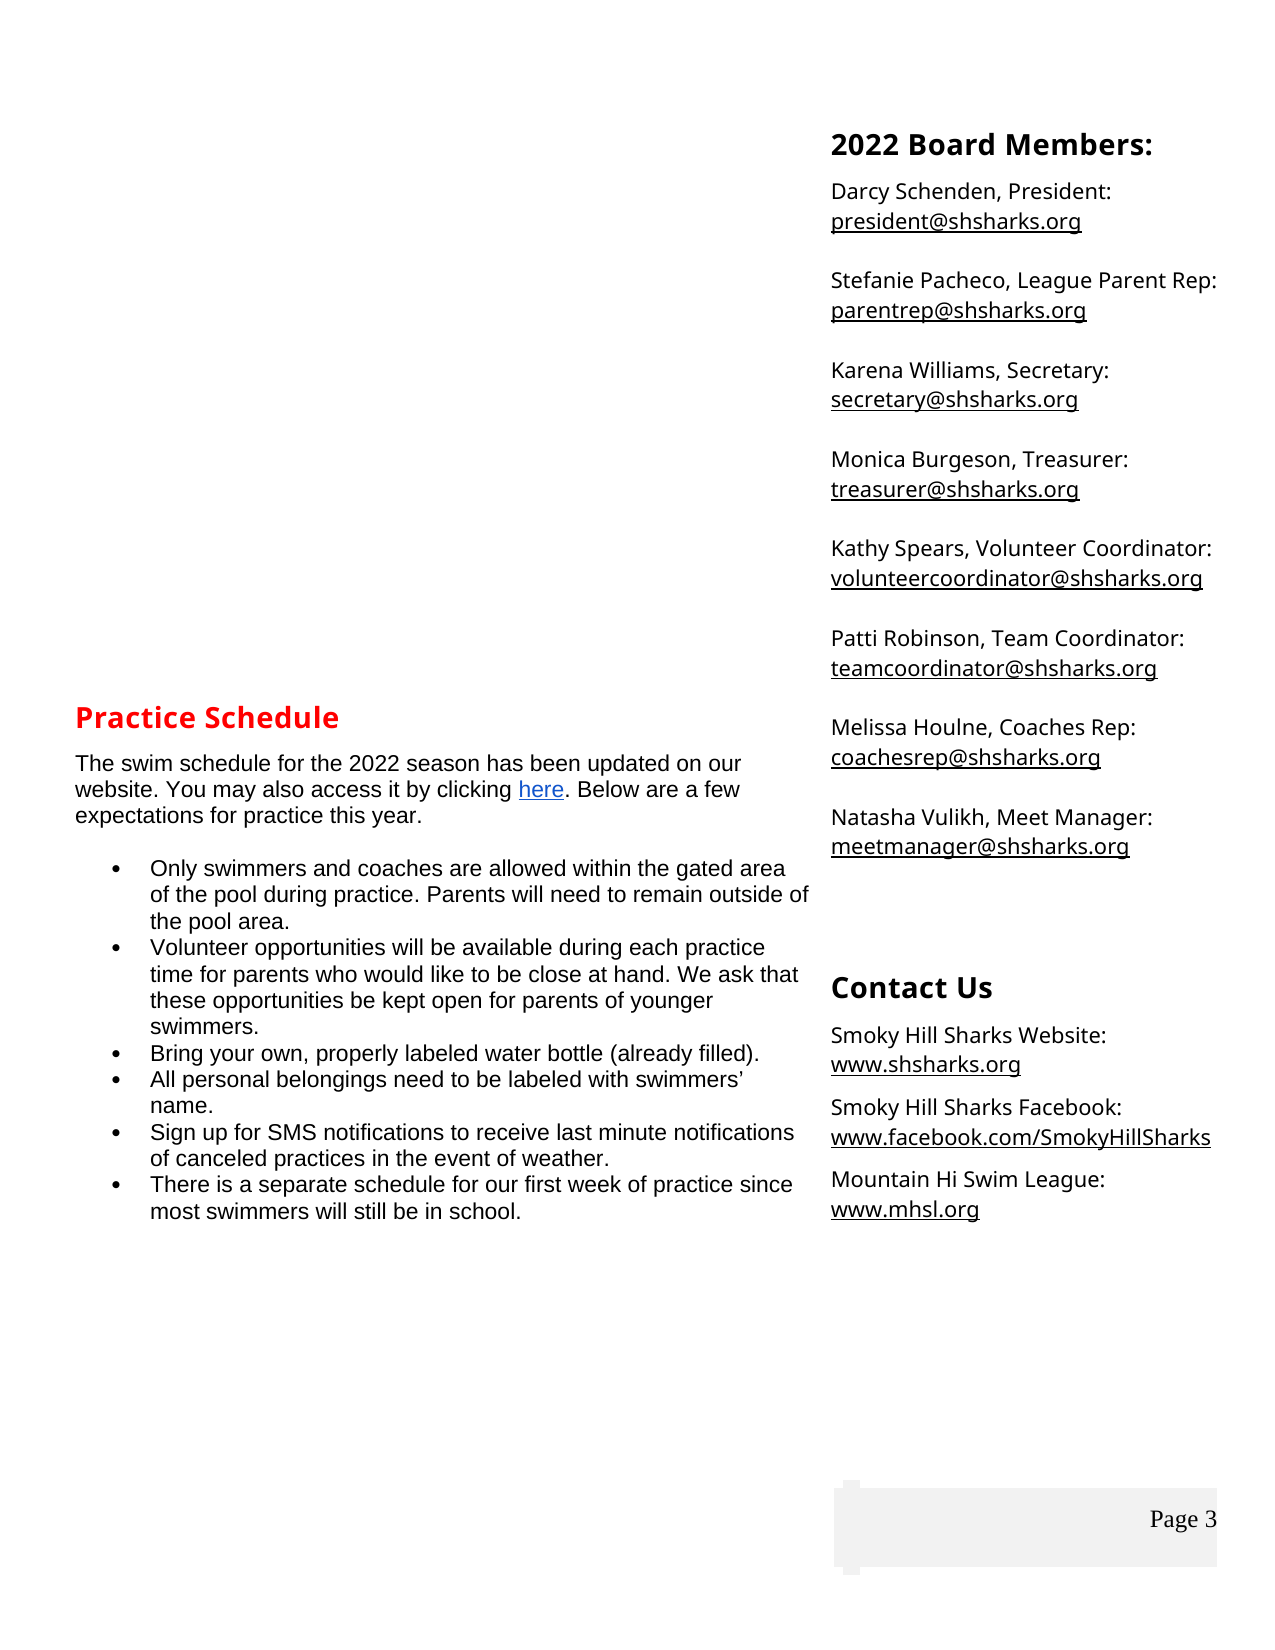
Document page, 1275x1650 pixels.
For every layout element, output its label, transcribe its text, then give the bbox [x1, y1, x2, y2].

subtitle Practice Schedule [75, 697, 1200, 737]
list Only swimmers and coaches are allowed within the gated area of the pool during practice. Parents will need to remain outside of the pool area. [112, 855, 1200, 934]
list Bring your own, properly labeled water bottle (already filled). [112, 1039, 1200, 1066]
list All personal belongings need to be labeled with swimmers’ name. [112, 1066, 1200, 1119]
list Sign up for SMS notifications to receive last minute notifications of canceled practices in the event of weather. [112, 1119, 1200, 1171]
list There is a separate schedule for our first week of practice since most swimmers will still be in school. [112, 1171, 1200, 1224]
text The swim schedule for the 2022 season has been updated on our website. You may also access it by clicking here. Below are a few expectations for practice this year. [75, 750, 1200, 829]
list Volunteer opportunities will be available during each practice time for parents who would like to be close at hand. We ask that these opportunities be kept open for parents of younger swimmers. [112, 934, 1200, 1039]
